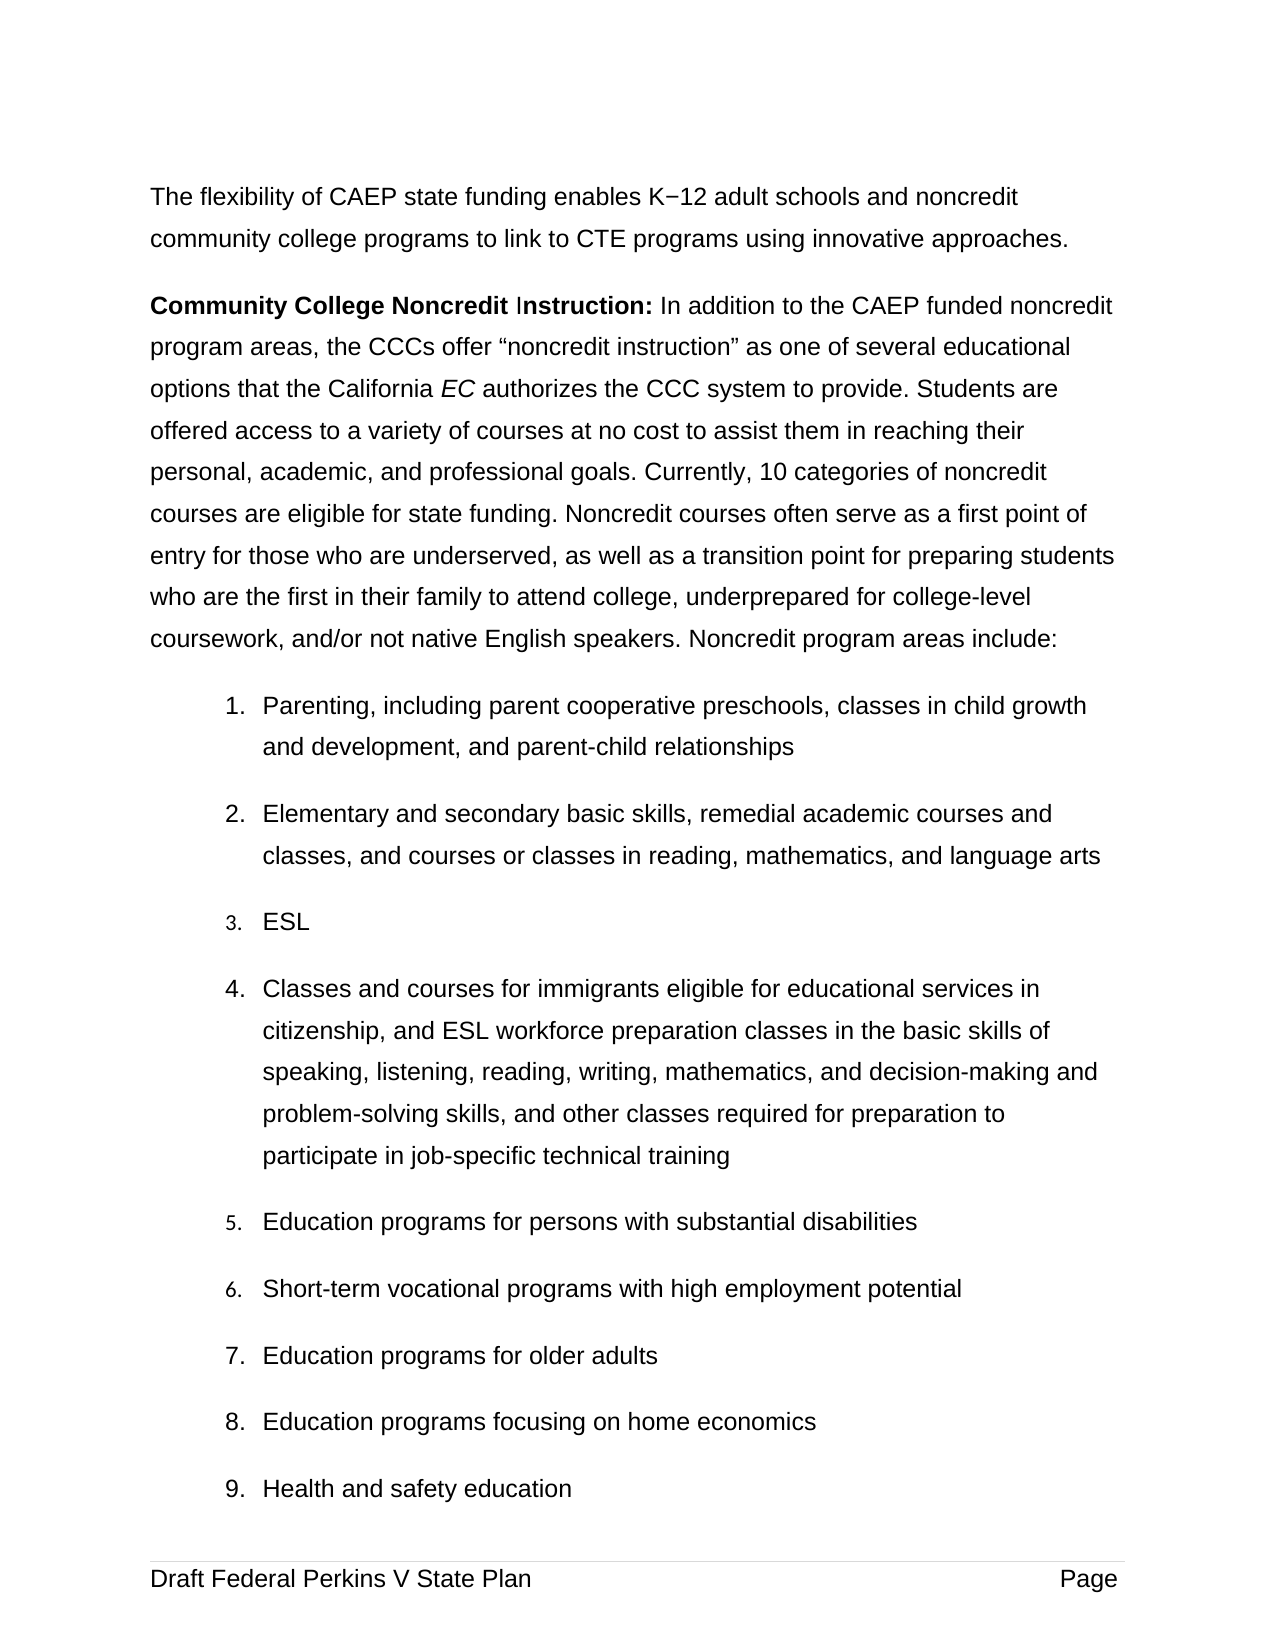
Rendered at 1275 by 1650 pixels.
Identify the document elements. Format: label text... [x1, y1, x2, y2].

list Education programs for persons with substantial disabilities [225, 1194, 1125, 1236]
list Classes and courses for immigrants eligible for educational services in citizenship, and ESL workforce preparation classes in the basic skills of speaking, listening, reading, writing, mathematics, and decision-making and problem-solving skills, and other classes required for preparation to participate in job-specific technical training [225, 961, 1125, 1169]
text The flexibility of CAEP state funding enables K−12 adult schools and noncredit community college programs to link to CTE programs using innovative approaches. [150, 169, 1125, 253]
text Community College Noncredit Instruction: In addition to the CAEP funded noncredit program areas, the CCCs offer “noncredit instruction” as one of several educational options that the California EC authorizes the CCC system to provide. Students are offered access to a variety of courses at no cost to assist them in reaching their personal, academic, and professional goals. Currently, 10 categories of noncredit courses are eligible for state funding. Noncredit courses often serve as a first point of entry for those who are underserved, as well as a transition point for preparing students who are the first in their family to attend college, underprepared for college-level coursework, and/or not native English speakers. Noncredit program areas include: [150, 278, 1125, 653]
list Short-term vocational programs with high employment potential [225, 1261, 1125, 1303]
list Health and safety education [225, 1461, 1125, 1503]
list Elementary and secondary basic skills, remedial academic courses and classes, and courses or classes in reading, mathematics, and language arts [225, 786, 1125, 869]
list Parenting, including parent cooperative preschools, classes in child growth and development, and parent-child relationships [225, 678, 1125, 761]
list Education programs for older adults [225, 1328, 1125, 1369]
list Education programs focusing on home economics [225, 1394, 1125, 1436]
list ESL [225, 894, 1125, 936]
